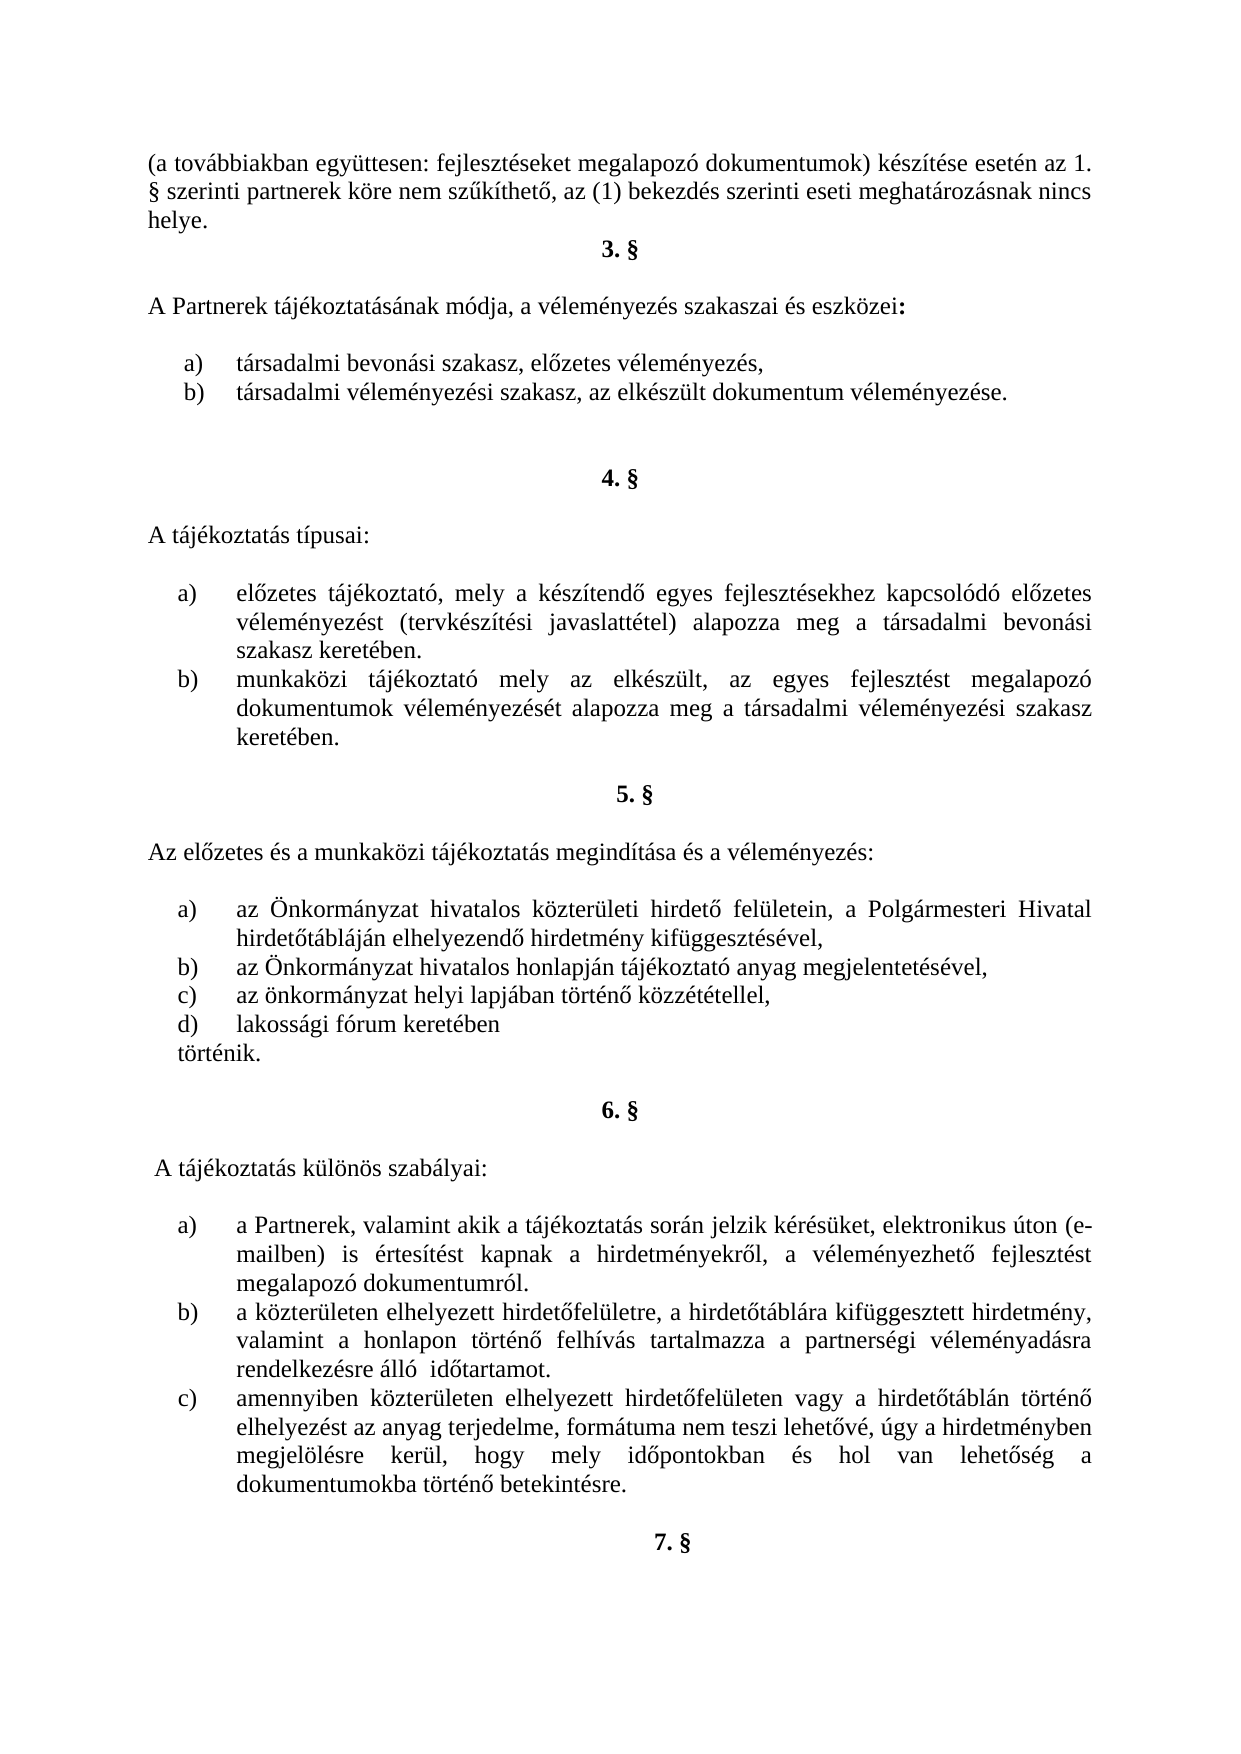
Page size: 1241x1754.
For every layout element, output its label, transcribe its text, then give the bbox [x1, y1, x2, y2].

text (a továbbiakban együttesen: fejlesztéseket megalapozó dokumentumok) készítése esetén az 1. § szerinti partnerek köre nem szűkíthető, az (1) bekezdés szerinti eseti meghatározásnak nincs helye. [148, 148, 1093, 234]
text c) amennyiben közterületen elhelyezett hirdetőfelületen vagy a hirdetőtáblán történő elhelyezést az anyag terjedelme, formátuma nem teszi lehetővé, úgy a hirdetményben megjelölésre kerül, hogy mely időpontokban és hol van lehetőség a dokumentumokba történő betekintésre. [178, 1383, 1093, 1498]
list a Partnerek, valamint akik a tájékoztatás során jelzik kérésüket, elektronikus úton (e-mailben) is értesítést kapnak a hirdetményekről, a véleményezhető fejlesztést megalapozó dokumentumról. [177, 1211, 1093, 1297]
text A Partnerek tájékoztatásának módja, a véleményezés szakaszai és eszközei: [148, 291, 1093, 320]
text b) a közterületen elhelyezett hirdetőfelületre, a hirdetőtáblára kifüggesztett hirdetmény, valamint a honlapon történő felhívás tartalmazza a partnerségi véleményadásra rendelkezésre álló időtartamot. [177, 1297, 1093, 1383]
text a) az Önkormányzat hivatalos közterületi hirdető felületein, a Polgármesteri Hivatal hirdetőtábláján elhelyezendő hirdetmény kifüggesztésével, [177, 894, 1093, 952]
text b) az Önkormányzat hivatalos honlapján tájékoztató anyag megjelentetésével, [177, 952, 1093, 981]
text A tájékoztatás típusai: [148, 521, 1093, 549]
list előzetes tájékoztató, mely a készítendő egyes fejlesztésekhez kapcsolódó előzetes véleményezést (tervkészítési javaslattétel) alapozza meg a társadalmi bevonási szakasz keretében. [177, 578, 1093, 664]
text a) társadalmi bevonási szakasz, előzetes véleményezés, [177, 348, 1093, 377]
text 4. § [148, 463, 1093, 492]
text történik. [148, 1038, 1093, 1067]
text A tájékoztatás különös szabályai: [148, 1153, 1093, 1182]
list munkaközi tájékoztató mely az elkészült, az egyes fejlesztést megalapozó dokumentumok véleményezését alapozza meg a társadalmi véleményezési szakasz keretében. [177, 664, 1093, 751]
text Az előzetes és a munkaközi tájékoztatás megindítása és a véleményezés: [148, 837, 1093, 866]
text d) lakossági fórum keretében [177, 1009, 1093, 1038]
text 5. § [177, 779, 1093, 808]
text 7. § [148, 1527, 1093, 1556]
text 6. § [148, 1096, 1093, 1124]
text c) az önkormányzat helyi lapjában történő közzététellel, [177, 981, 1093, 1009]
text b) társadalmi véleményezési szakasz, az elkészült dokumentum véleményezése. [177, 377, 1093, 406]
text 3. § [148, 234, 1093, 263]
